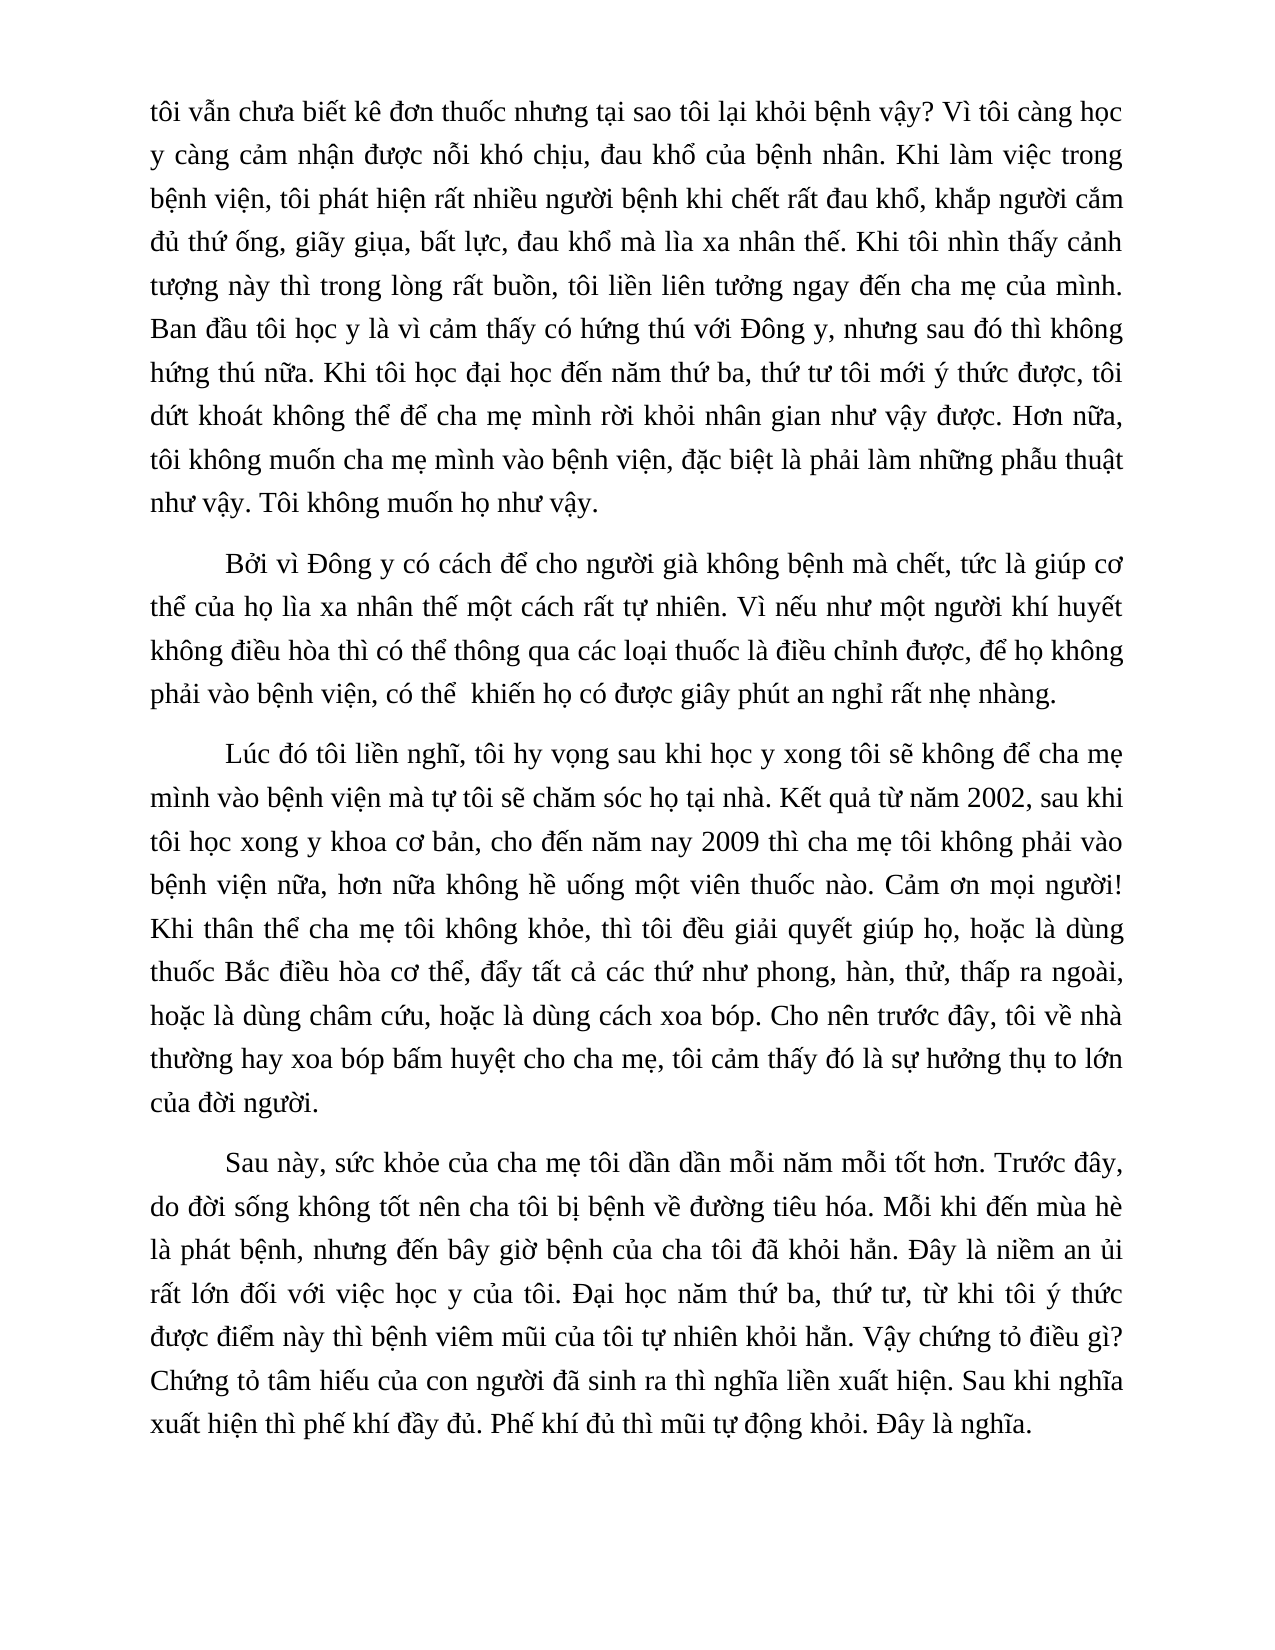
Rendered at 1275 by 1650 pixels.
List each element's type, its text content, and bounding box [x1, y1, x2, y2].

text Bởi vì Đông y có cách để cho người già không bệnh mà chết, tức là giúp cơ thể của họ lìa xa nhân thế một cách rất tự nhiên. Vì nếu như một người khí huyết không điều hòa thì có thể thông qua các loại thuốc là điều chỉnh được, để họ không phải vào bệnh viện, có thể khiến họ có được giây phút an nghỉ rất nhẹ nhàng. [150, 546, 1125, 710]
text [150, 94, 1125, 519]
text Sau này, sức khỏe của cha mẹ tôi dần dần mỗi năm mỗi tốt hơn. Trước đây, do đời sống không tốt nên cha tôi bị bệnh về đường tiêu hóa. Mỗi khi đến mùa hè là phát bệnh, nhưng đến bây giờ bệnh của cha tôi đã khỏi hẳn. Đây là niềm an ủi rất lớn đối với việc học y của tôi. Đại học năm thứ ba, thứ tư, từ khi tôi ý thức được điểm này thì bệnh viêm mũi của tôi tự nhiên khỏi hẳn. Vậy chứng tỏ điều gì? Chứng tỏ tâm hiếu của con người đã sinh ra thì nghĩa liền xuất hiện. Sau khi nghĩa xuất hiện thì phế khí đầy đủ. Phế khí đủ thì mũi tự động khỏi. Đây là nghĩa. [150, 1145, 1125, 1440]
text Lúc đó tôi liền nghĩ, tôi hy vọng sau khi học y xong tôi sẽ không để cha mẹ mình vào bệnh viện mà tự tôi sẽ chăm sóc họ tại nhà. Kết quả từ năm 2002, sau khi tôi học xong y khoa cơ bản, cho đến năm nay 2009 thì cha mẹ tôi không phải vào bệnh viện nữa, hơn nữa không hề uống một viên thuốc nào. Cảm ơn mọi người! Khi thân thể cha mẹ tôi không khỏe, thì tôi đều giải quyết giúp họ, hoặc là dùng thuốc Bắc điều hòa cơ thể, đẩy tất cả các thứ như phong, hàn, thử, thấp ra ngoài, hoặc là dùng châm cứu, hoặc là dùng cách xoa bóp. Cho nên trước đây, tôi về nhà thường hay xoa bóp bấm huyệt cho cha mẹ, tôi cảm thấy đó là sự hưởng thụ to lớn của đời người. [150, 737, 1125, 1118]
